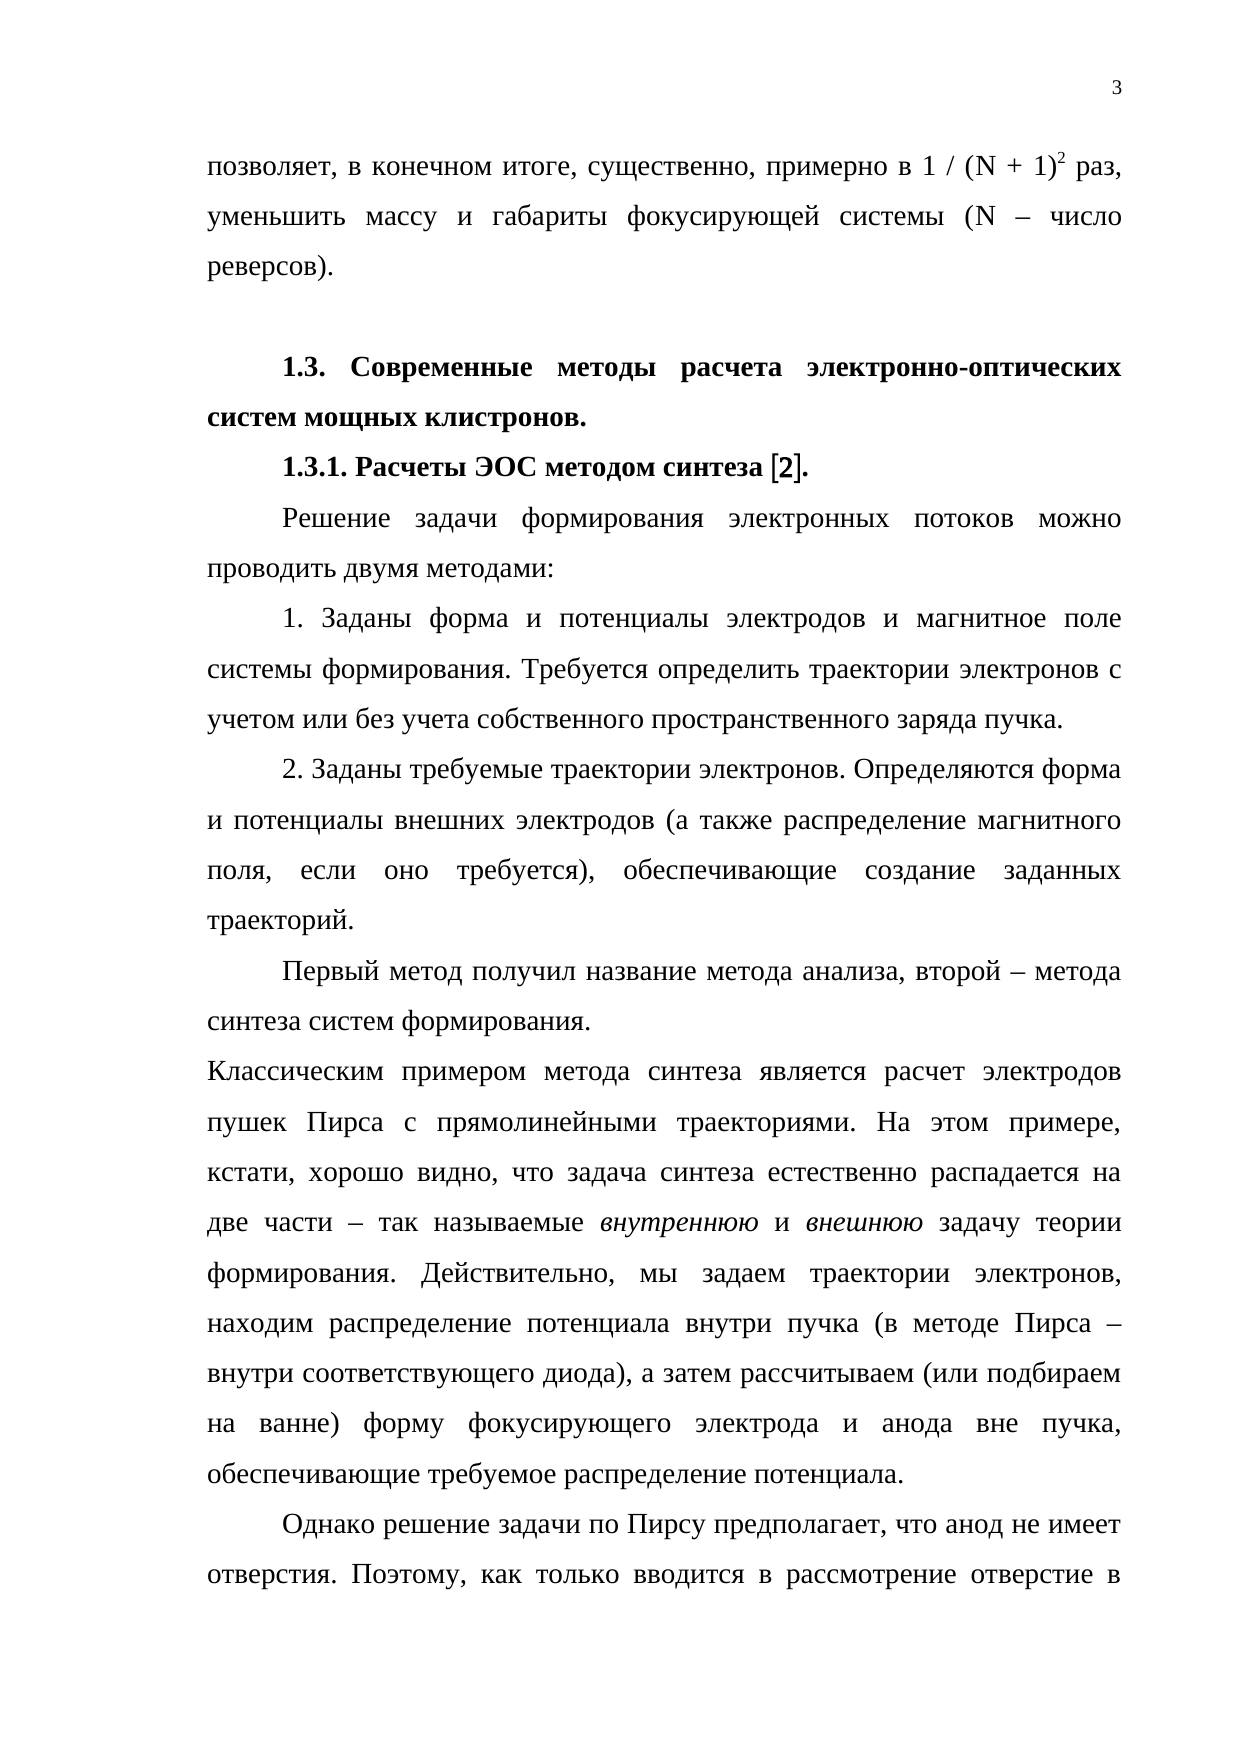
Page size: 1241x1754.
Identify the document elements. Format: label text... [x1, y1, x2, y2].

text 1. Заданы форма и потенциалы электродов и магнитное поле системы формирования. Требуется определить траектории электронов с учетом или без учета собственного пространственного заряда пучка. [207, 601, 1122, 735]
text Классическим примером метода синтеза является расчет электродов пушек Пирса с прямолинейными траекториями. На этом примере, кстати, хорошо видно, что задача синтеза естественно распадается на две части – так называемые внутреннюю и внешнюю задачу теории формирования. Действительно, мы задаем траектории электронов, находим распределение потенциала внутри пучка (в методе Пирса – внутри соответствующего диода), а затем рассчитываем (или подбираем на ванне) форму фокусирующего электрода и анода вне пучка, обеспечивающие требуемое распределение потенциала. [207, 1053, 1122, 1489]
text 1.3. Современные методы расчета электронно-оптических систем мощных клистронов. [207, 349, 1122, 433]
text Решение задачи формирования электронных потоков можно проводить двумя методами: [207, 500, 1122, 584]
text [207, 148, 1122, 282]
text Первый метод получил название метода анализа, второй – метода синтеза систем формирования. [207, 953, 1122, 1037]
text 1.3.1. Расчеты ЭОС методом синтеза . [207, 449, 1122, 483]
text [207, 1506, 1122, 1590]
text 2. Заданы требуемые траектории электронов. Определяются форма и потенциалы внешних электродов (а также распределение магнитного поля, если оно требуется), обеспечивающие создание заданных траекторий. [207, 752, 1122, 936]
